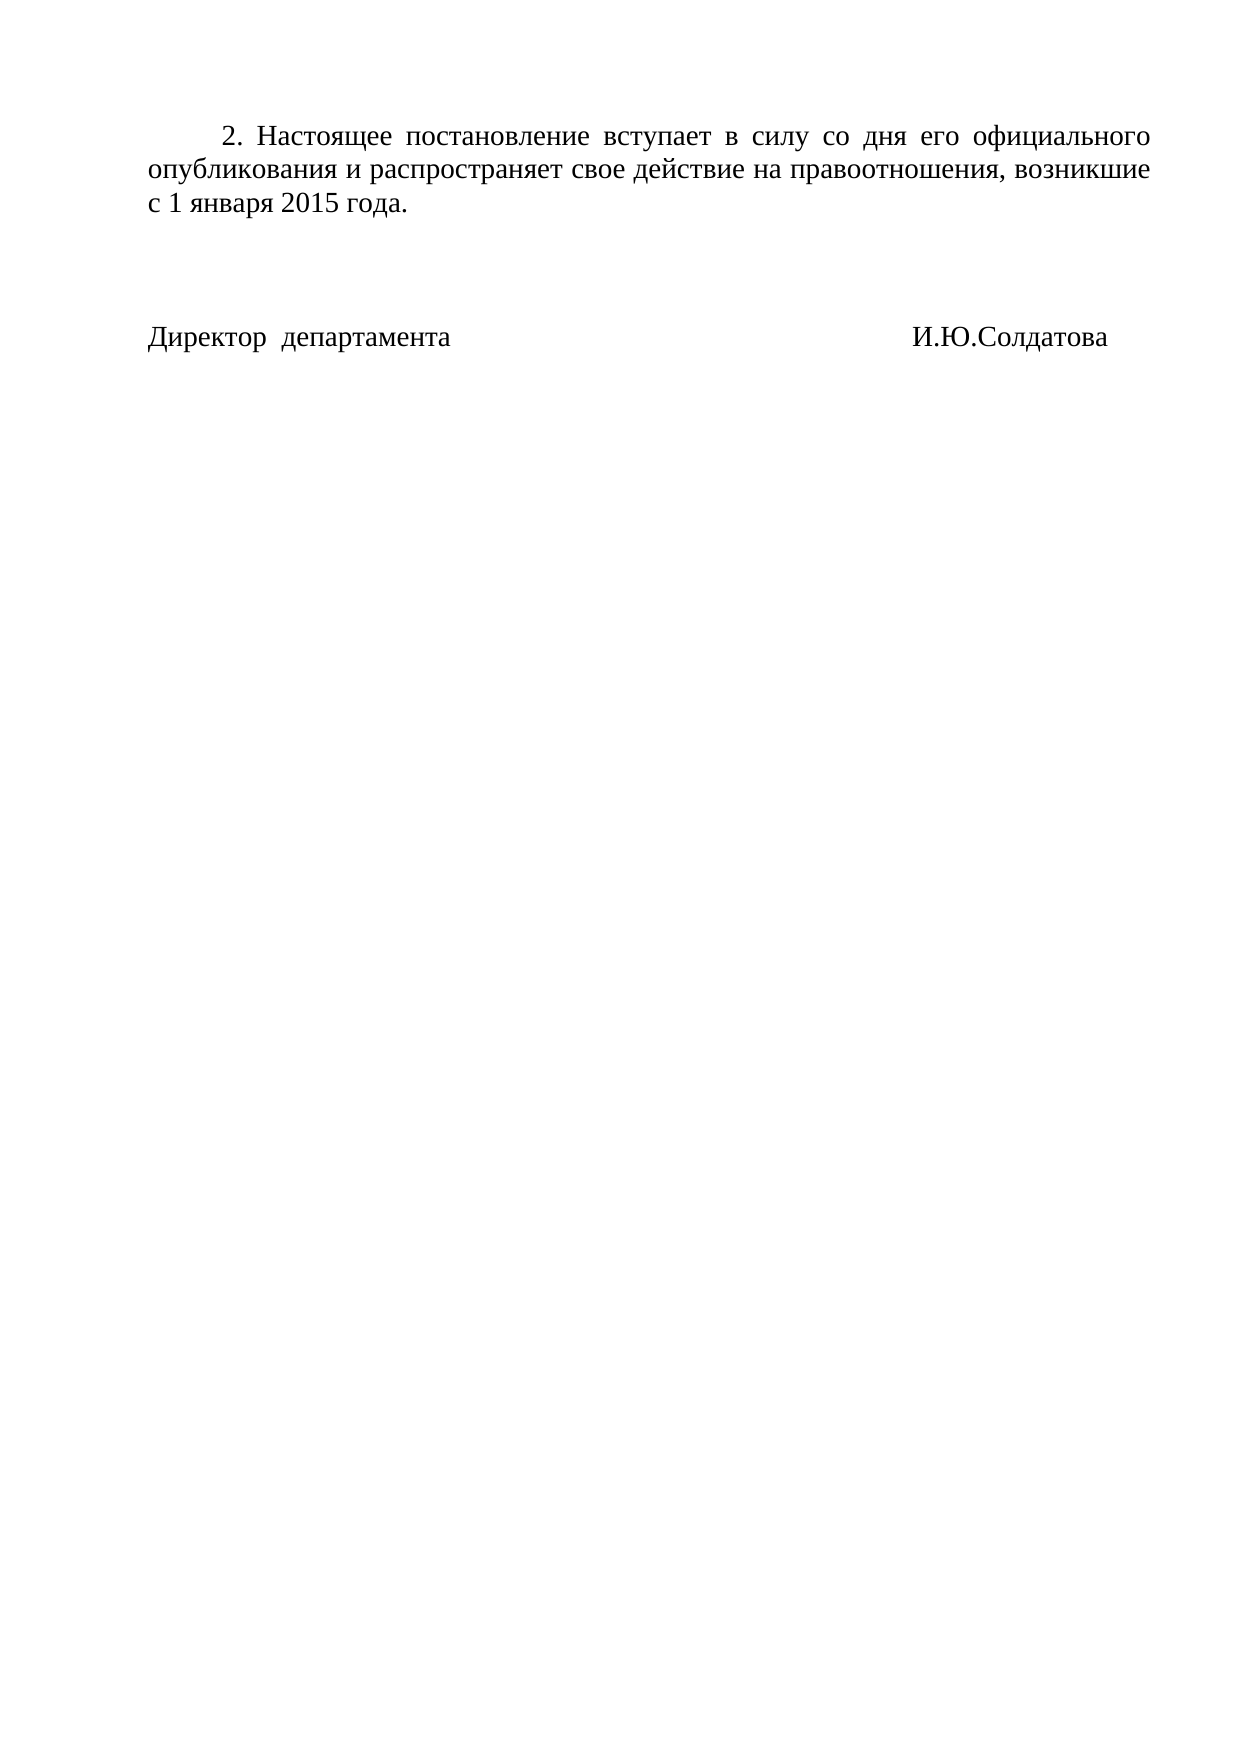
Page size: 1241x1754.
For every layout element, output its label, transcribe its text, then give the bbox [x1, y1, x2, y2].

text 2. Настоящее постановление вступает в силу со дня его официального опубликования и распространяет свое действие на правоотношения, возникшие с 1 января 2015 года. [148, 118, 1152, 219]
text Директор департамента И.Ю.Солдатова [148, 319, 1152, 353]
